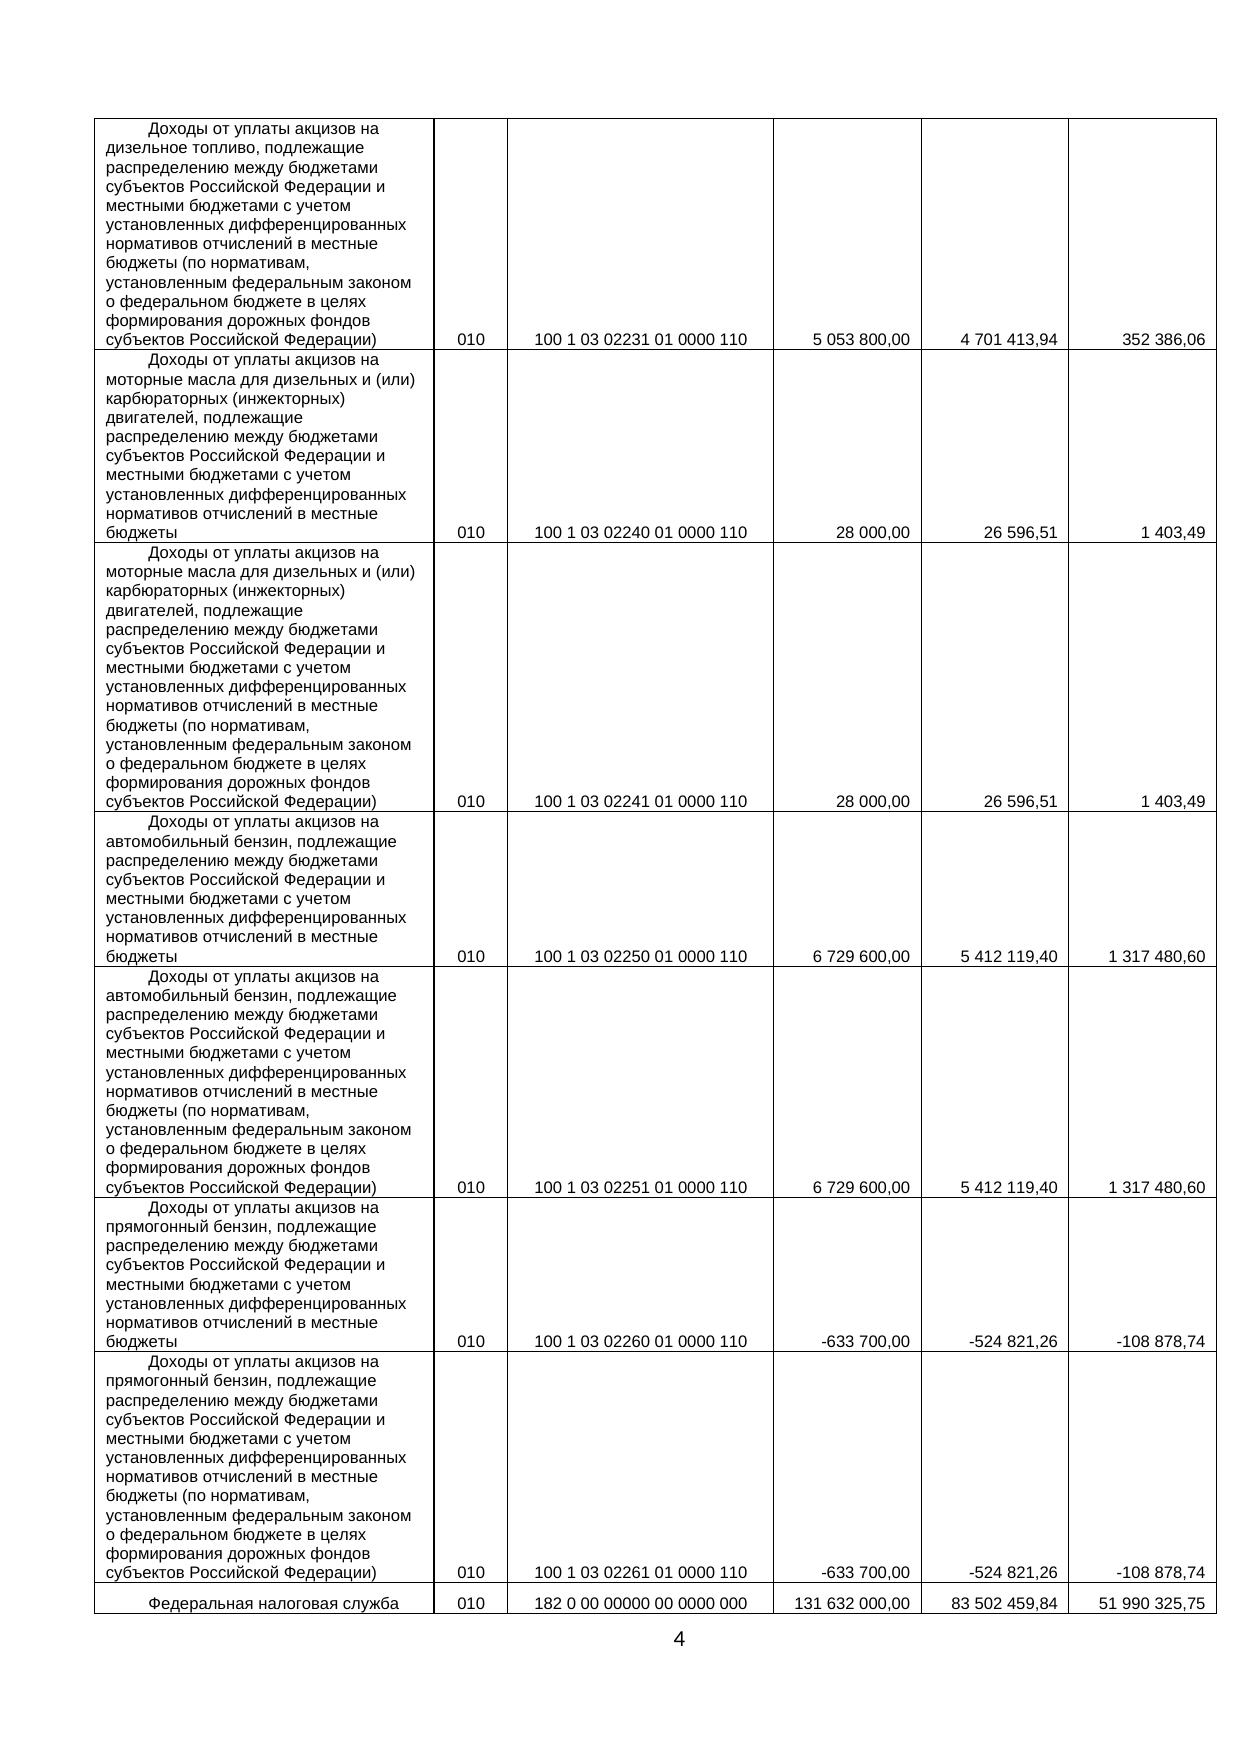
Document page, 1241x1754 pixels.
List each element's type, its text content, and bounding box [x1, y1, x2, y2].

table_cell 6 729 600,00 [774, 812, 921, 966]
table_cell 4 701 413,94 [922, 119, 1068, 349]
table_cell 1 403,49 [1069, 543, 1216, 811]
table_cell 010 [435, 1352, 507, 1582]
table_cell Доходы от уплаты акцизов на автомобильный бензин, подлежащие распределению между бюджетами субъектов Российской Федерации и местными бюджетами с учетом установленных дифференцированных нормативов отчислений в местные бюджеты (по нормативам, установленным федеральным законом о федеральном бюджете в целях формирования дорожных фондов субъектов Российской Федерации) [95, 967, 433, 1197]
table_cell 5 053 800,00 [774, 119, 921, 349]
table_cell -108 878,74 [1069, 1352, 1216, 1582]
table_cell 100 1 03 02251 01 0000 110 [508, 967, 773, 1197]
table_cell -633 700,00 [774, 1352, 921, 1582]
table_cell 100 1 03 02260 01 0000 110 [508, 1198, 773, 1351]
table_cell 010 [435, 119, 507, 349]
table_cell 83 502 459,84 [922, 1583, 1068, 1613]
table_cell 100 1 03 02241 01 0000 110 [508, 543, 773, 811]
table_cell 1 317 480,60 [1069, 812, 1216, 966]
table_cell 28 000,00 [774, 543, 921, 811]
table_cell -524 821,26 [922, 1198, 1068, 1351]
table_cell 5 412 119,40 [922, 967, 1068, 1197]
table_cell 010 [435, 543, 507, 811]
table_cell 010 [435, 350, 507, 542]
table_cell 352 386,06 [1069, 119, 1216, 349]
table_cell 26 596,51 [922, 350, 1068, 542]
table_cell 100 1 03 02231 01 0000 110 [508, 119, 773, 349]
table_cell 010 [435, 1583, 507, 1613]
table_cell 010 [435, 1198, 507, 1351]
table_cell 182 0 00 00000 00 0000 000 [508, 1583, 773, 1613]
table_cell -633 700,00 [774, 1198, 921, 1351]
table_cell Доходы от уплаты акцизов на дизельное топливо, подлежащие распределению между бюджетами субъектов Российской Федерации и местными бюджетами с учетом установленных дифференцированных нормативов отчислений в местные бюджеты (по нормативам, установленным федеральным законом о федеральном бюджете в целях формирования дорожных фондов субъектов Российской Федерации) [95, 119, 433, 349]
table_cell 010 [435, 967, 507, 1197]
table_cell Доходы от уплаты акцизов на моторные масла для дизельных и (или) карбюраторных (инжекторных) двигателей, подлежащие распределению между бюджетами субъектов Российской Федерации и местными бюджетами с учетом установленных дифференцированных нормативов отчислений в местные бюджеты (по нормативам, установленным федеральным законом о федеральном бюджете в целях формирования дорожных фондов субъектов Российской Федерации) [95, 543, 433, 811]
table_cell 010 [435, 812, 507, 966]
table_cell 1 317 480,60 [1069, 967, 1216, 1197]
table_cell Федеральная налоговая служба [95, 1583, 433, 1613]
table_cell -524 821,26 [922, 1352, 1068, 1582]
table_cell Доходы от уплаты акцизов на прямогонный бензин, подлежащие распределению между бюджетами субъектов Российской Федерации и местными бюджетами с учетом установленных дифференцированных нормативов отчислений в местные бюджеты [95, 1198, 433, 1351]
table_cell 1 403,49 [1069, 350, 1216, 542]
table_cell 6 729 600,00 [774, 967, 921, 1197]
table_cell Доходы от уплаты акцизов на прямогонный бензин, подлежащие распределению между бюджетами субъектов Российской Федерации и местными бюджетами с учетом установленных дифференцированных нормативов отчислений в местные бюджеты (по нормативам, установленным федеральным законом о федеральном бюджете в целях формирования дорожных фондов субъектов Российской Федерации) [95, 1352, 433, 1582]
table_cell 100 1 03 02250 01 0000 110 [508, 812, 773, 966]
table_cell 100 1 03 02261 01 0000 110 [508, 1352, 773, 1582]
table_cell 28 000,00 [774, 350, 921, 542]
table_cell 26 596,51 [922, 543, 1068, 811]
table_cell 5 412 119,40 [922, 812, 1068, 966]
table_cell Доходы от уплаты акцизов на автомобильный бензин, подлежащие распределению между бюджетами субъектов Российской Федерации и местными бюджетами с учетом установленных дифференцированных нормативов отчислений в местные бюджеты [95, 812, 433, 966]
table_cell 100 1 03 02240 01 0000 110 [508, 350, 773, 542]
table_cell Доходы от уплаты акцизов на моторные масла для дизельных и (или) карбюраторных (инжекторных) двигателей, подлежащие распределению между бюджетами субъектов Российской Федерации и местными бюджетами с учетом установленных дифференцированных нормативов отчислений в местные бюджеты [95, 350, 433, 542]
table_cell 131 632 000,00 [774, 1583, 921, 1613]
table_cell -108 878,74 [1069, 1198, 1216, 1351]
table_cell 51 990 325,75 [1069, 1583, 1216, 1613]
